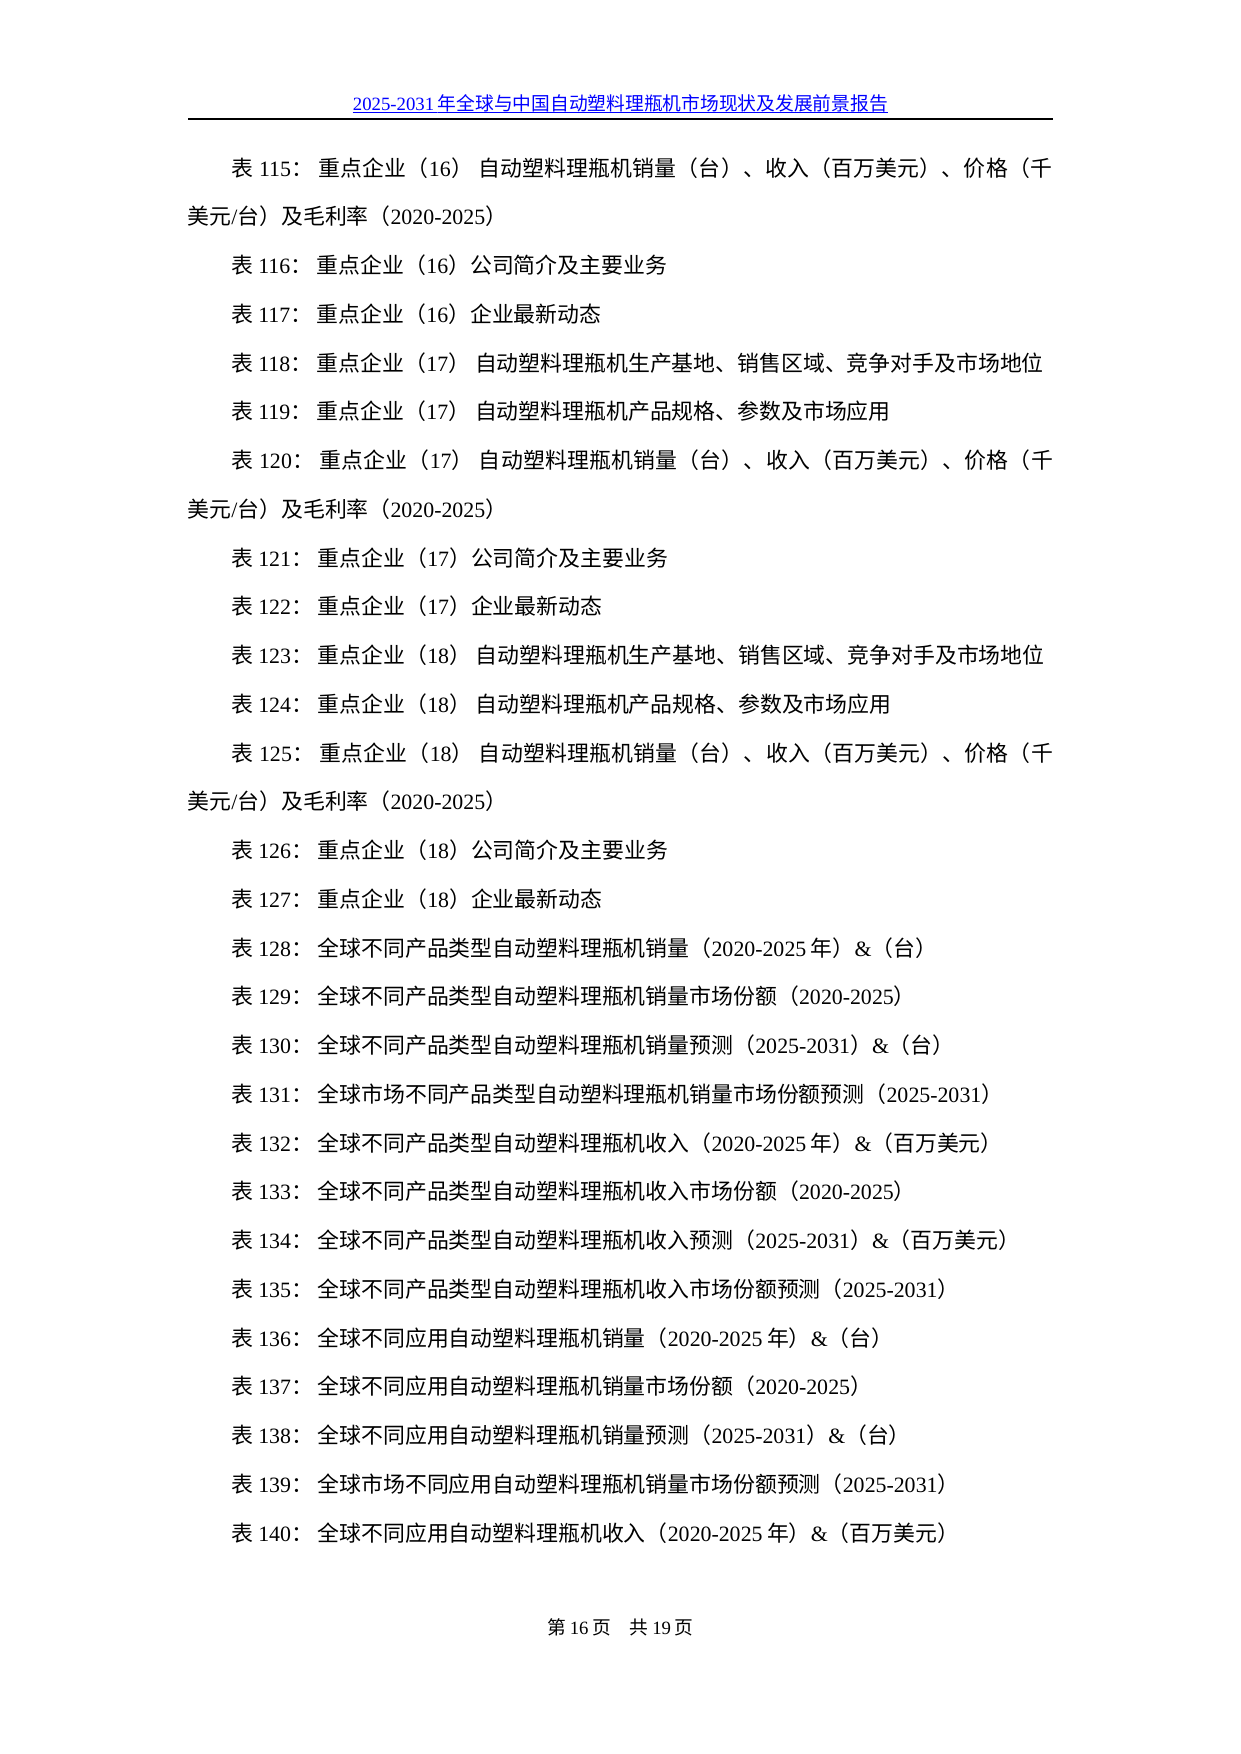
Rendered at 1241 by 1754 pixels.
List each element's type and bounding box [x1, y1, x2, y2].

text [187, 150, 1053, 1548]
